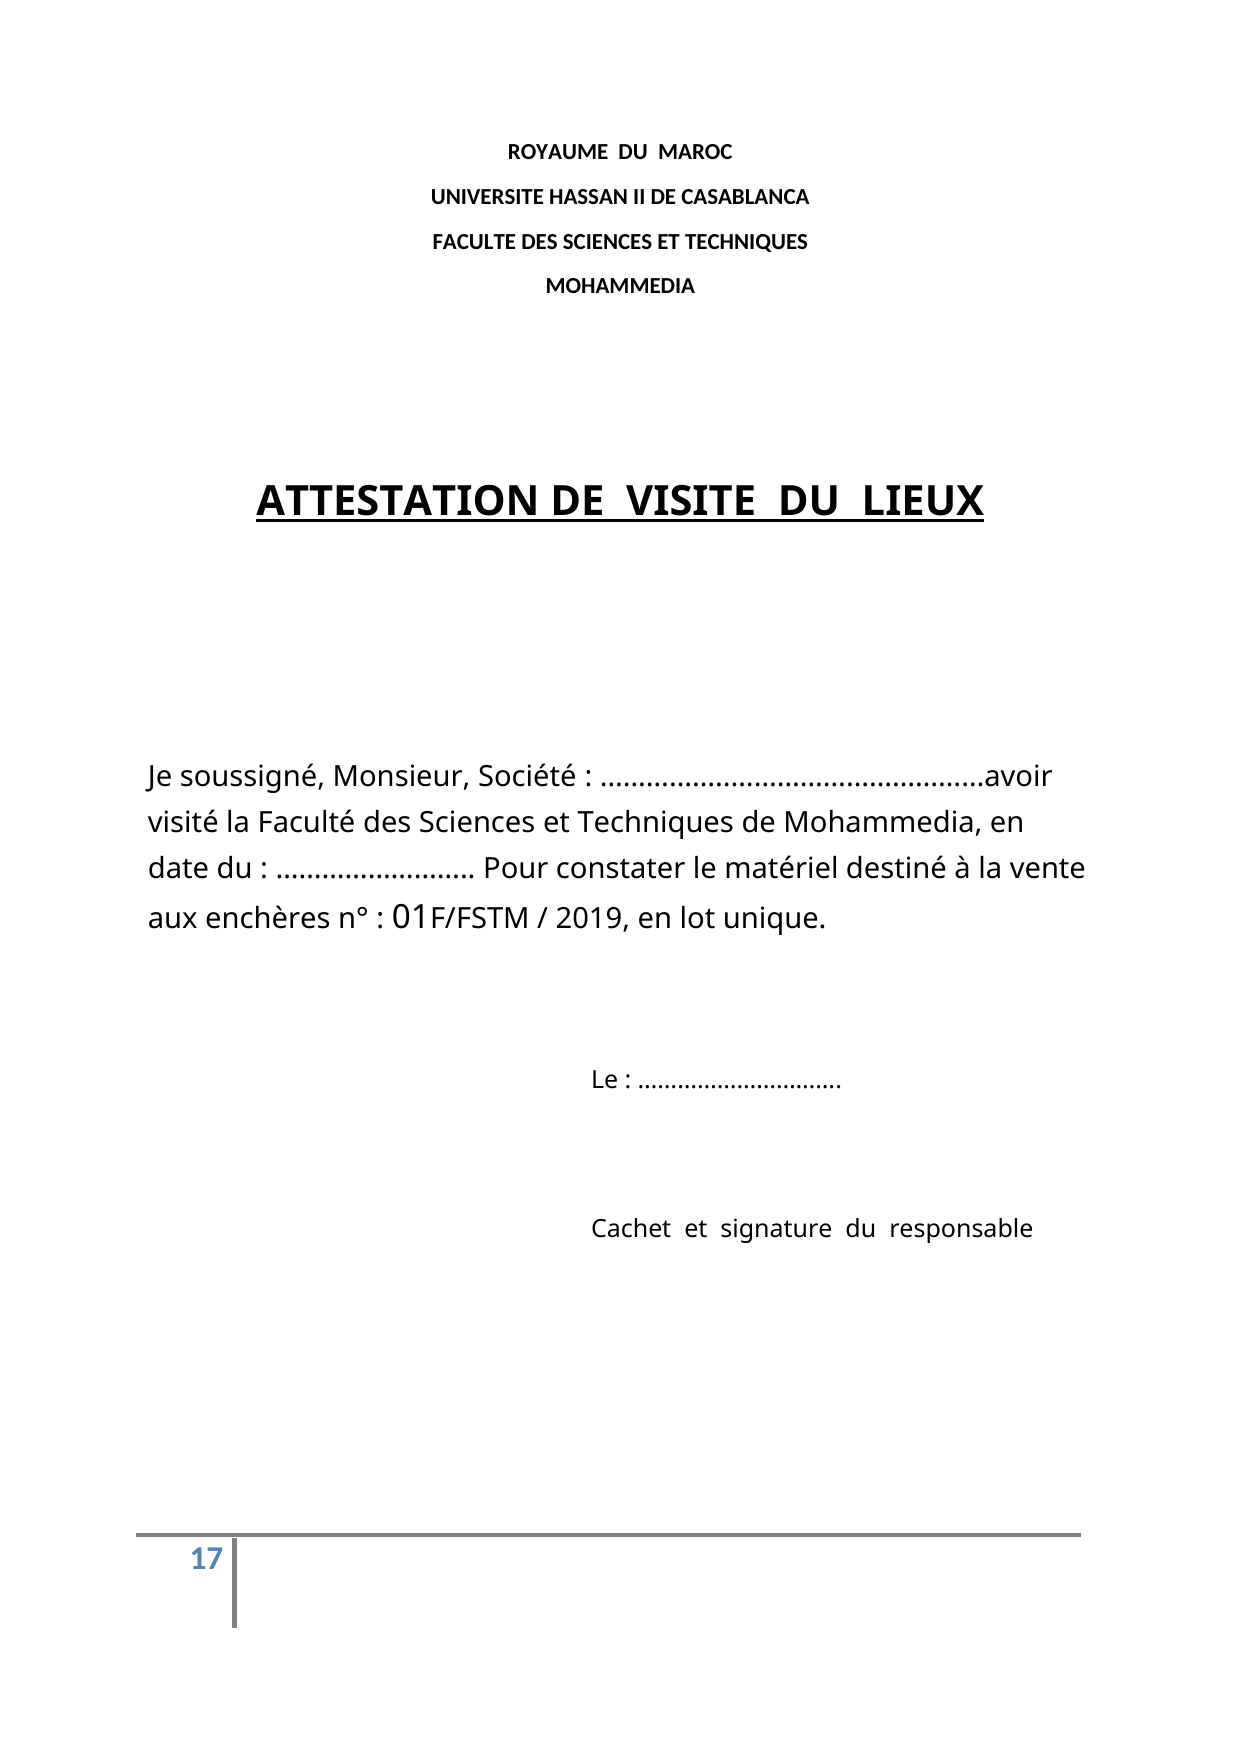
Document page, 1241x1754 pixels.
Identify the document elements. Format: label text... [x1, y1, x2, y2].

text Le : …………………………. [148, 1061, 1093, 1095]
text UNIVERSITE HASSAN II DE CASABLANCA [148, 182, 1093, 210]
text MOHAMMEDIA [148, 272, 1093, 299]
text Cachet et signature du responsable [148, 1210, 1093, 1244]
text ATTESTATION DE VISITE DU LIEUX [148, 471, 1093, 528]
text FACULTE DES SCIENCES ET TECHNIQUES [148, 227, 1093, 255]
text ROYAUME DU MAROC [148, 137, 1093, 166]
text Je soussigné, Monsieur, Société : ……………..……………………………avoir visité la Faculté des Sciences et Techniques de Mohammedia, en date du : …………………….. Pour constater le matériel destiné à la vente aux enchères n° : 01F/FSTM / 2019, en lot unique. [148, 756, 1093, 939]
